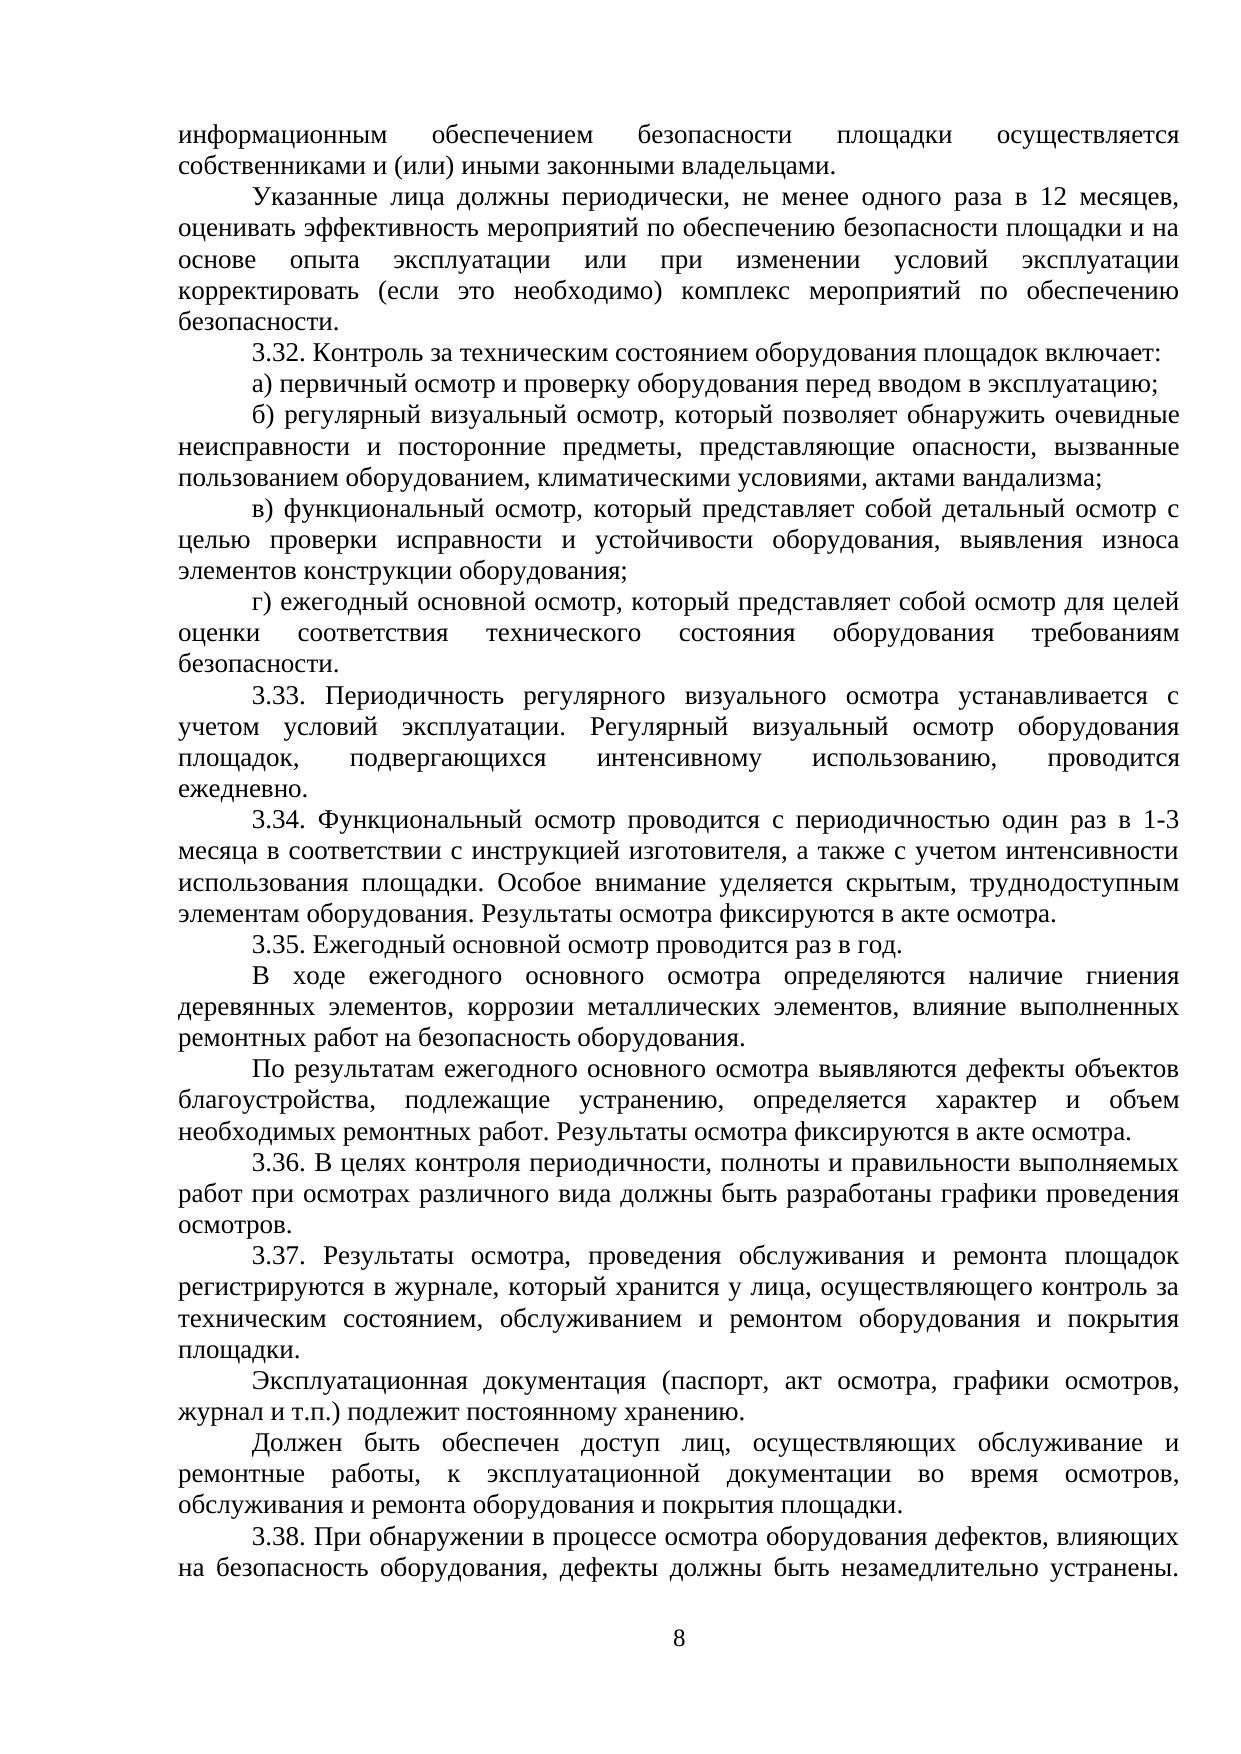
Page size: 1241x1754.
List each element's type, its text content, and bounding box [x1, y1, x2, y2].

text 3.35. Ежегодный основной осмотр проводится раз в год. [178, 928, 1181, 959]
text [178, 118, 1181, 180]
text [178, 1520, 1181, 1582]
text Эксплуатационная документация (паспорт, акт осмотра, графики осмотров, журнал и т.п.) подлежит постоянному хранению. [178, 1364, 1181, 1426]
text 3.36. В целях контроля периодичности, полноты и правильности выполняемых работ при осмотрах различного вида должны быть разработаны графики проведения осмотров. [178, 1146, 1181, 1239]
text в) функциональный осмотр, который представляет собой детальный осмотр с целью проверки исправности и устойчивости оборудования, выявления износа элементов конструкции оборудования; [178, 492, 1181, 585]
text а) первичный осмотр и проверку оборудования перед вводом в эксплуатацию; [178, 367, 1181, 398]
text 3.33. Периодичность регулярного визуального осмотра устанавливается с учетом условий эксплуатации. Регулярный визуальный осмотр оборудования площадок, подвергающихся интенсивному использованию, проводится ежедневно. [178, 679, 1181, 803]
text Должен быть обеспечен доступ лиц, осуществляющих обслуживание и ремонтные работы, к эксплуатационной документации во время осмотров, обслуживания и ремонта оборудования и покрытия площадки. [178, 1426, 1181, 1520]
text 3.37. Результаты осмотра, проведения обслуживания и ремонта площадок регистрируются в журнале, который хранится у лица, осуществляющего контроль за техническим состоянием, обслуживанием и ремонтом оборудования и покрытия площадки. [178, 1239, 1181, 1364]
text В ходе ежегодного основного осмотра определяются наличие гниения деревянных элементов, коррозии металлических элементов, влияние выполненных ремонтных работ на безопасность оборудования. [178, 959, 1181, 1052]
text б) регулярный визуальный осмотр, который позволяет обнаружить очевидные неисправности и посторонние предметы, представляющие опасности, вызванные пользованием оборудованием, климатическими условиями, актами вандализма; [178, 398, 1181, 492]
text 3.34. Функциональный осмотр проводится с периодичностью один раз в 1-3 месяца в соответствии с инструкцией изготовителя, а также с учетом интенсивности использования площадки. Особое внимание уделяется скрытым, труднодоступным элементам оборудования. Результаты осмотра фиксируются в акте осмотра. [178, 803, 1181, 928]
text 3.32. Контроль за техническим состоянием оборудования площадок включает: [178, 336, 1181, 367]
text г) ежегодный основной осмотр, который представляет собой осмотр для целей оценки соответствия технического состояния оборудования требованиям безопасности. [178, 585, 1181, 679]
text По результатам ежегодного основного осмотра выявляются дефекты объектов благоустройства, подлежащие устранению, определяется характер и объем необходимых ремонтных работ. Результаты осмотра фиксируются в акте осмотра. [178, 1052, 1181, 1146]
text Указанные лица должны периодически, не менее одного раза в 12 месяцев, оценивать эффективность мероприятий по обеспечению безопасности площадки и на основе опыта эксплуатации или при изменении условий эксплуатации корректировать (если это необходимо) комплекс мероприятий по обеспечению безопасности. [178, 180, 1181, 336]
